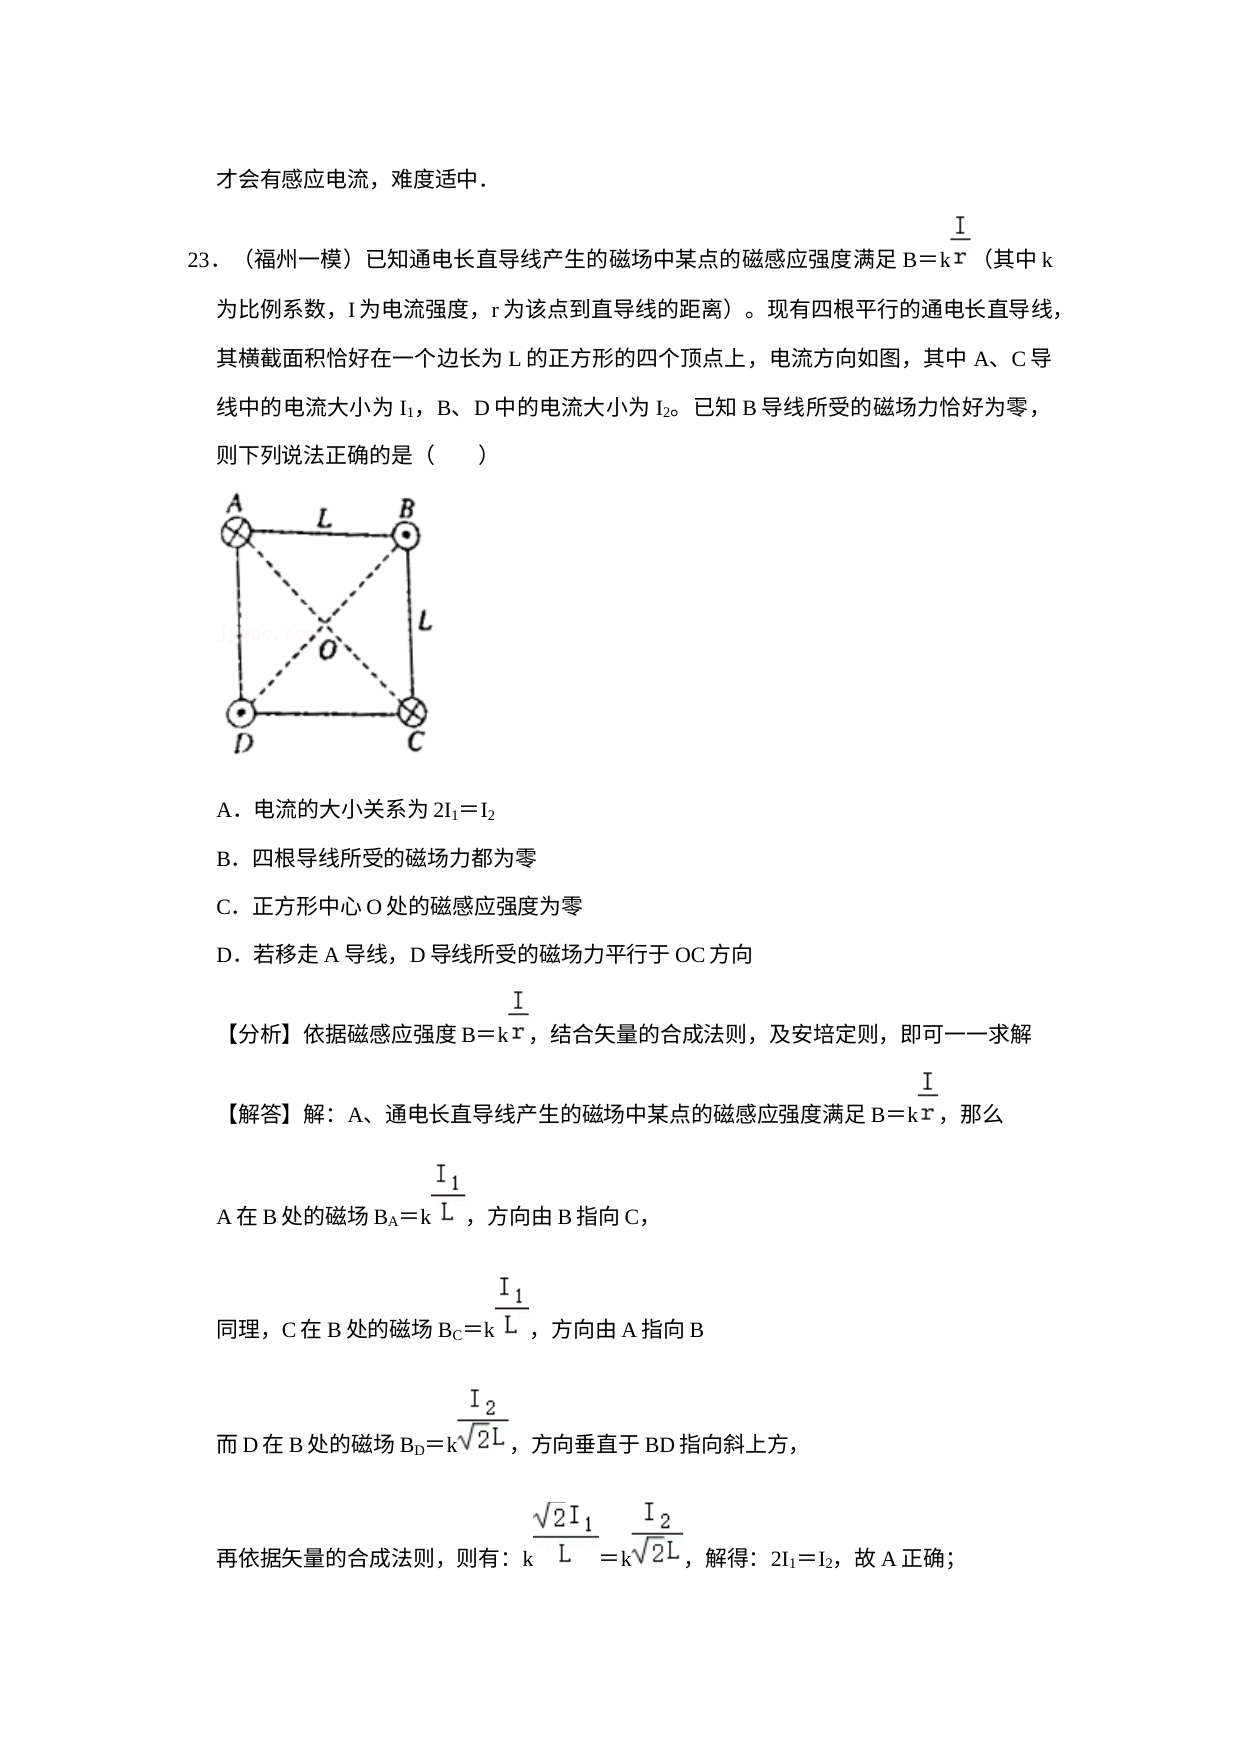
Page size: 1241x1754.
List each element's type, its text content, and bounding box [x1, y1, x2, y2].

picture [533, 1502, 599, 1567]
text 同理，C在B处的磁场BC＝k，方向由A指向B [216, 1260, 1053, 1358]
text D．若移走A导线，D导线所受的磁场力平行于OC方向 [187, 937, 1053, 969]
text 23．（福州一模）已知通电长直导线产生的磁场中某点的磁感应强度满足B＝k（其中k为比例系数，I为电流强度，r为该点到直导线的距离）。现有四根平行的通电长直导线，其横截面积恰好在一个边长为L的正方形的四个顶点上，电流方向如图，其中A、C导线中的电流大小为I1，B、D中的电流大小为I2。已知B导线所受的磁场力恰好为零，则下列说法正确的是（ ） [187, 210, 1053, 470]
text A．电流的大小关系为2I1＝I2 [187, 792, 1053, 824]
picture [457, 1385, 509, 1453]
text C．正方形中心O处的磁感应强度为零 [187, 889, 1053, 921]
picture [494, 1273, 529, 1338]
picture [631, 1498, 684, 1567]
text B．四根导线所受的磁场力都为零 [187, 840, 1053, 873]
picture [508, 987, 529, 1042]
picture [431, 1160, 466, 1225]
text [216, 162, 1053, 194]
picture [216, 486, 438, 760]
text 【分析】依据磁感应强度B＝k，结合矢量的合成法则，及安培定则，即可一一求解 [216, 985, 1053, 1050]
text 而D在B处的磁场BD＝k，方向垂直于BD指向斜上方， [216, 1374, 1053, 1471]
picture [950, 212, 971, 267]
picture [917, 1068, 939, 1123]
text A在B处的磁场BA＝k，方向由B指向C， [216, 1147, 1053, 1244]
text 【解答】解：A、通电长直导线产生的磁场中某点的磁感应强度满足B＝k，那么 [216, 1066, 1053, 1131]
text 再依据矢量的合成法则，则有：k＝k，解得：2I1＝I2，故A正确； [216, 1487, 1053, 1584]
